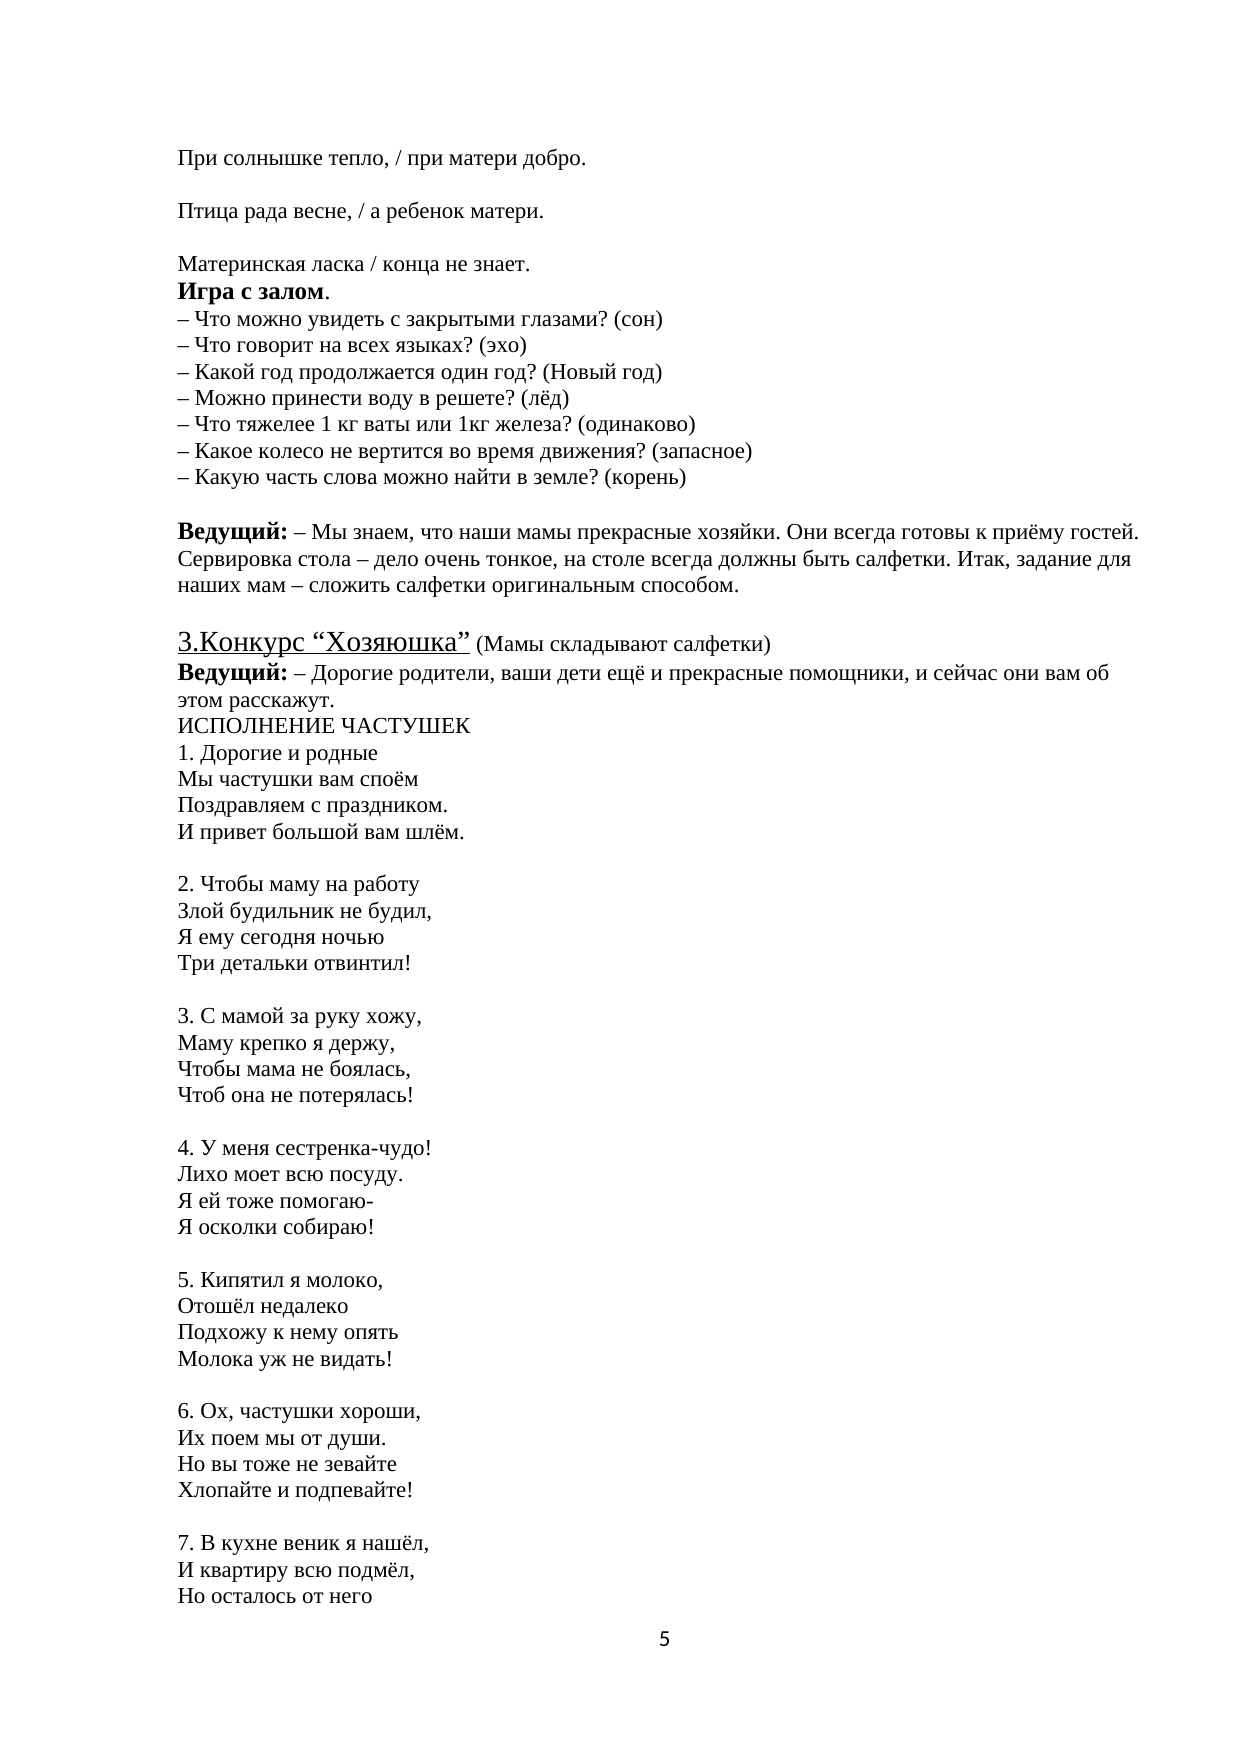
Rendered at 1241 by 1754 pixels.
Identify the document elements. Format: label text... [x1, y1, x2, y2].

text – Что говорит на всех языках? (эхо) [177, 331, 1152, 358]
text 4. У меня сестренка-чудо! [177, 1134, 1152, 1160]
text 2. Чтобы маму на работу [177, 870, 1152, 897]
text И квартиру всю подмёл, [177, 1556, 1152, 1582]
text И привет большой вам шлём. [177, 818, 1152, 844]
text Игра с залом. [177, 276, 1152, 305]
text Ведущий: – Дорогие родители, ваши дети ещё и прекрасные помощники, и сейчас они вам об этом расскажут. [177, 657, 1152, 712]
text – Можно принести воду в решете? (лёд) [177, 384, 1152, 410]
text – Какой год продолжается один год? (Новый год) [177, 358, 1152, 384]
text Чтобы мама не боялась, [177, 1055, 1152, 1081]
text Я ему сегодня ночью [177, 923, 1152, 949]
text Но осталось от него [177, 1582, 1152, 1608]
text Мы частушки вам споём [177, 765, 1152, 791]
text Молока уж не видать! [177, 1345, 1152, 1371]
text 7. В кухне веник я нашёл, [177, 1529, 1152, 1556]
text Ведущий: – Мы знаем, что наши мамы прекрасные хозяйки. Они всегда готовы к приёму гостей. Сервировка стола – дело очень тонкое, на столе всегда должны быть салфетки. Итак, задание для наших мам – сложить салфетки оригинальным способом. [177, 516, 1152, 597]
text – Какое колесо не вертится во время движения? (запасное) [177, 437, 1152, 463]
text Птица рада весне, / а ребенок матери. [177, 197, 1152, 223]
text 5. Кипятил я молоко, [177, 1266, 1152, 1292]
text – Что можно увидеть с закрытыми глазами? (сон) [177, 305, 1152, 331]
text Маму крепко я держу, [177, 1028, 1152, 1055]
text – Что тяжелее 1 кг ваты или 1кг железа? (одинаково) [177, 410, 1152, 437]
text 1. Дорогие и родные [177, 739, 1152, 765]
text Но вы тоже не зевайте [177, 1450, 1152, 1477]
text Лихо моет всю посуду. [177, 1160, 1152, 1187]
text Я ей тоже помогаю- [177, 1187, 1152, 1213]
text 6. Ох, частушки хороши, [177, 1397, 1152, 1424]
text 3.Конкурс “Хозяюшка” (Мамы складывают салфетки) [177, 624, 1152, 657]
text Чтоб она не потерялась! [177, 1081, 1152, 1108]
text Злой будильник не будил, [177, 897, 1152, 923]
text Их поем мы от души. [177, 1424, 1152, 1450]
text – Какую часть слова можно найти в земле? (корень) [177, 463, 1152, 489]
text Отошёл недалеко [177, 1292, 1152, 1318]
text Поздравляем с праздником. [177, 791, 1152, 818]
text Хлопайте и подпевайте! [177, 1477, 1152, 1503]
text Подхожу к нему опять [177, 1318, 1152, 1345]
text При солнышке тепло, / при матери добро. [177, 144, 1152, 171]
text 3. С мамой за руку хожу, [177, 1002, 1152, 1028]
text ИСПОЛНЕНИЕ ЧАСТУШЕК [177, 712, 1152, 739]
text Три детальки отвинтил! [177, 949, 1152, 976]
text Материнская ласка / конца не знает. [177, 250, 1152, 276]
text Я осколки собираю! [177, 1213, 1152, 1239]
